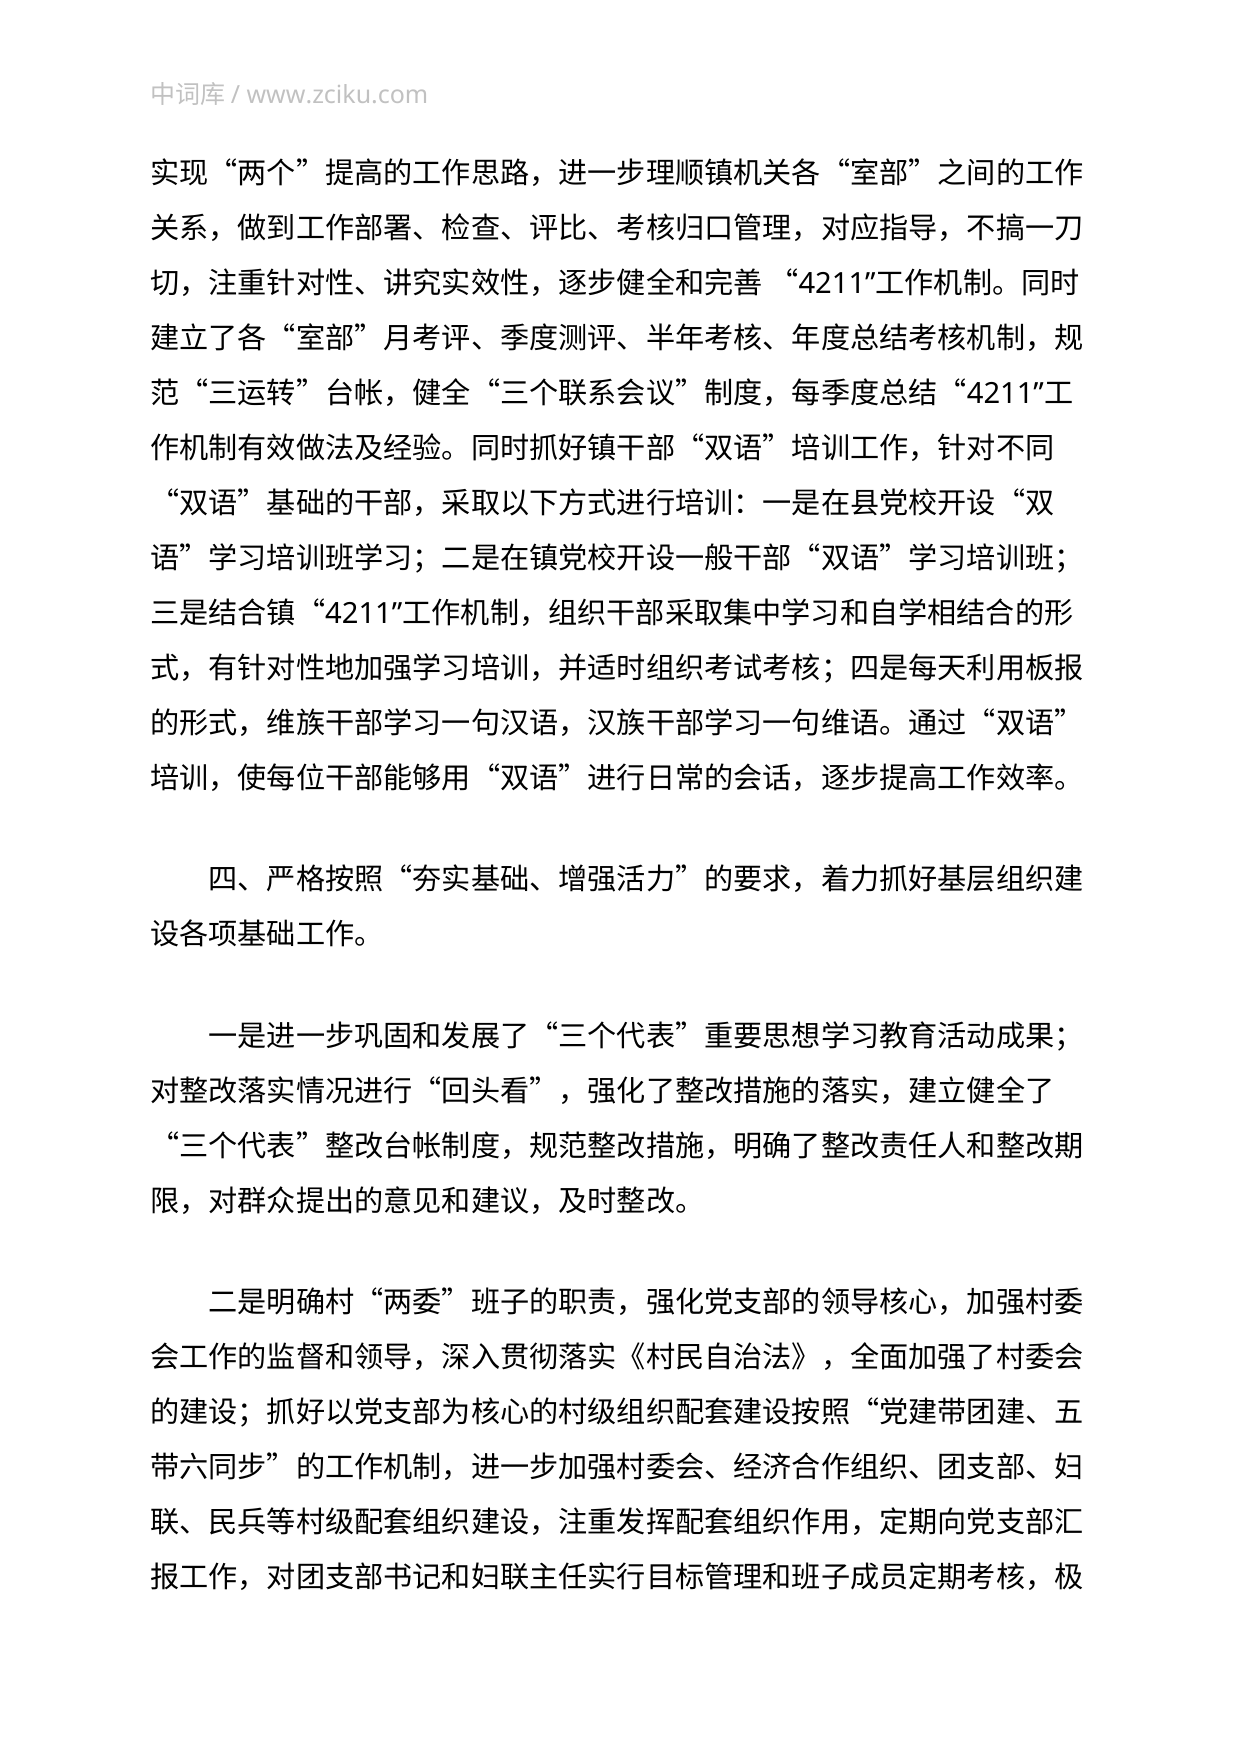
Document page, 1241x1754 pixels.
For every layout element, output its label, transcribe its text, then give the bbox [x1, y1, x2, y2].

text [150, 150, 1090, 796]
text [150, 1279, 1090, 1596]
text 四、严格按照“夯实基础、增强活力”的要求，着力抓好基层组织建设各项基础工作。 [150, 856, 1090, 953]
text 一是进一步巩固和发展了“三个代表”重要思想学习教育活动成果；对整改落实情况进行“回头看”，强化了整改措施的落实，建立健全了“三个代表”整改台帐制度，规范整改措施，明确了整改责任人和整改期限，对群众提出的意见和建议，及时整改。 [150, 1013, 1090, 1219]
